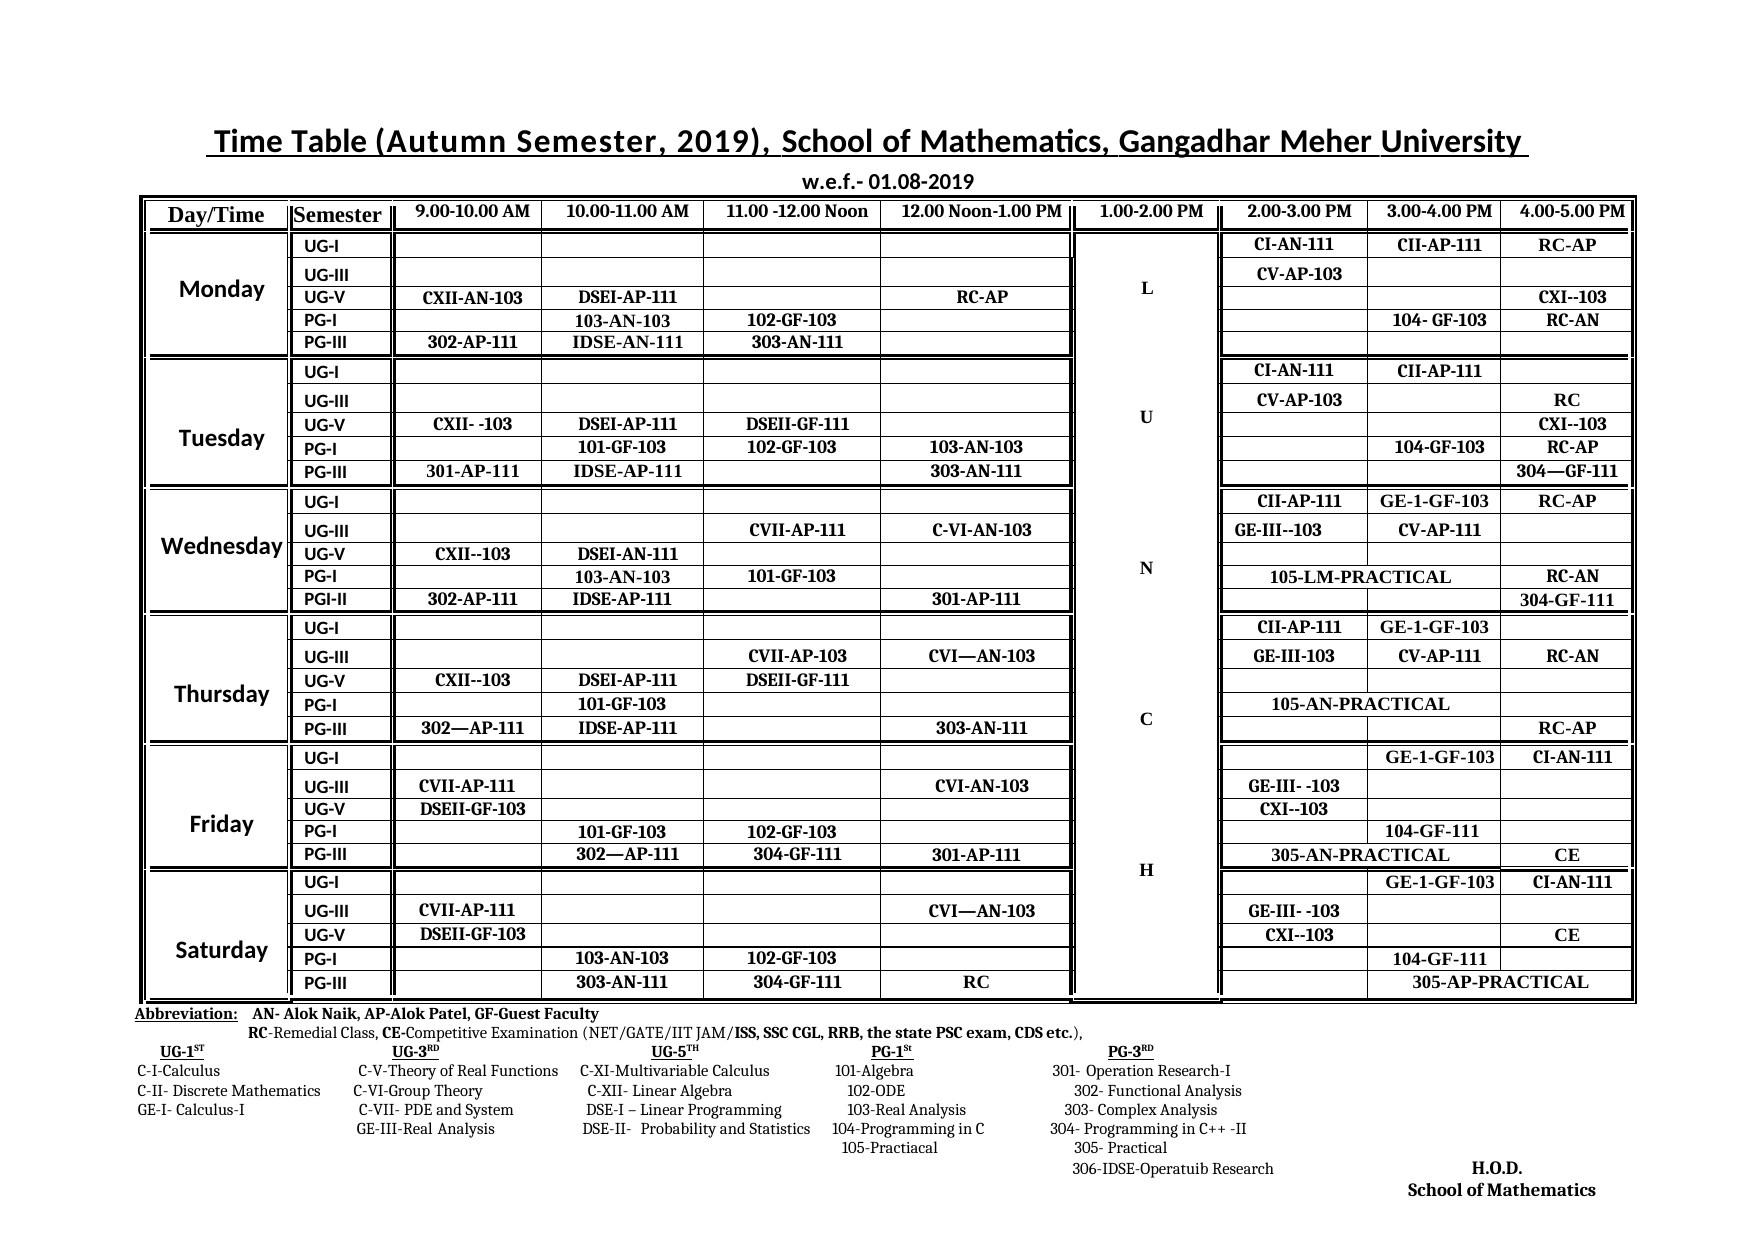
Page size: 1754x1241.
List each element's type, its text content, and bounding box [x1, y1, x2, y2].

table_cell [542, 514, 703, 542]
table_cell IDSE-AP-111 [542, 461, 703, 484]
table_cell RC-AP [1501, 228, 1634, 257]
table_cell [1501, 514, 1631, 542]
table_cell [881, 258, 1069, 286]
table_cell DSEII-GF-111 [704, 669, 880, 692]
table_cell DSEII-GF-103 [396, 924, 541, 946]
table_cell PG-III [293, 461, 390, 484]
table_cell [1368, 461, 1500, 484]
table_cell 301-AP-111 [881, 589, 1069, 610]
table_cell [1368, 770, 1500, 798]
table_cell [1501, 354, 1634, 383]
table_cell [1223, 413, 1367, 436]
table_cell CXI--103 [1501, 413, 1631, 436]
table_cell [704, 895, 880, 922]
table_cell CXII- -103 [396, 413, 541, 436]
table_cell [1368, 799, 1500, 820]
table_cell [1368, 669, 1500, 692]
text RC-Remedial Class, CE-Competitive Examination (NET/GATE/IIT JAM/ISS, SSC CGL, RRB, the state PSC exam, CDS etc.), [50, 1023, 1610, 1043]
table_cell 302-AP-111 [396, 589, 541, 610]
table_cell [704, 616, 880, 639]
table_cell [704, 589, 880, 610]
table_cell 304-GF-111 [704, 844, 880, 866]
table_cell PG-III [293, 717, 390, 740]
subtitle UG-1ST UG-3RD UG-5TH PG-1St PG-3RD [50, 1043, 1610, 1062]
table_cell [1501, 799, 1631, 820]
table_cell PG-I [293, 437, 390, 459]
table_cell 301-AP-111 [881, 844, 1069, 866]
table_cell UG-III [293, 895, 390, 922]
table_cell [1501, 610, 1634, 639]
table_cell [704, 717, 880, 740]
table_cell RC [1501, 384, 1631, 412]
table_cell DSEI-AP-111 [542, 669, 703, 692]
table_cell PG-I [293, 310, 390, 331]
table_cell CVI—AN-103 [881, 895, 1069, 922]
table_cell [1223, 746, 1367, 769]
table_cell [881, 948, 1069, 970]
table_cell [1501, 693, 1631, 716]
table_cell [704, 693, 880, 716]
table_cell [1368, 287, 1500, 308]
table_cell IDSE-AP-111 [542, 589, 703, 610]
table_cell UG-V [293, 413, 390, 436]
table_cell Thursday [143, 610, 290, 740]
table_cell UG-V [293, 669, 390, 692]
table_cell UG-I [293, 746, 390, 769]
table_cell DSEI-AP-111 [542, 413, 703, 436]
table_cell [1368, 332, 1500, 354]
table_cell DSEII-GF-111 [704, 413, 880, 436]
table_cell 102-GF-103 [704, 437, 880, 459]
table_cell 104-GF-111 [1368, 821, 1500, 843]
table_header 3.00-4.00 PM [1368, 201, 1500, 228]
table_cell [1368, 589, 1500, 610]
table_cell CVII-AP-103 [704, 640, 880, 668]
table_cell [396, 746, 541, 769]
table_cell [1223, 437, 1367, 459]
table_cell [1501, 543, 1631, 565]
table_cell UG-V [293, 287, 390, 308]
table_cell [1223, 669, 1367, 692]
table_cell 104-GF-103 [1368, 437, 1500, 459]
table_cell GE-1-GF-103 [1368, 746, 1500, 769]
table_cell GE-1-GF-103 [1368, 616, 1500, 639]
table_cell [396, 821, 541, 843]
table_cell [881, 746, 1069, 769]
table_cell CXII--103 [396, 543, 541, 565]
table_cell [542, 799, 703, 820]
table_cell [1223, 461, 1367, 484]
table_cell 303-AN-111 [881, 461, 1069, 484]
table_cell [1501, 770, 1631, 798]
table_cell [704, 746, 880, 769]
table_cell [881, 234, 1069, 257]
table_cell [396, 437, 541, 459]
table_header Day/Time [143, 198, 290, 228]
table_cell 103-AN-103 [542, 310, 703, 331]
table_header 12.00 Noon-1.00 PM [881, 198, 1072, 228]
table_cell IDSE-AN-111 [542, 332, 703, 354]
table_cell [881, 693, 1069, 716]
table_cell CV-AP-111 [1368, 514, 1500, 542]
text School of Mathematics [50, 1179, 1610, 1201]
table_cell [396, 258, 541, 286]
text C-II- Discrete Mathematics C-VI-Group Theory C-XII- Linear Algebra 102-ODE 302- Functional Analysis [50, 1081, 1610, 1100]
table_cell CII-AP-111 [1223, 490, 1367, 513]
table_cell 302—AP-111 [542, 844, 703, 866]
table_cell Wednesday [143, 484, 290, 610]
table_cell L U N C H [1073, 234, 1220, 998]
table_cell [1368, 924, 1500, 946]
table_cell [396, 844, 541, 866]
table_cell [542, 258, 703, 286]
table_cell [1223, 287, 1367, 308]
table_header 1.00-2.00 PM [1073, 198, 1220, 228]
table_cell [396, 310, 541, 331]
text GE-III-Real Analysis DSE-II- Probability and Statistics 104-Programming in C 304- Programming in C++ -II [50, 1119, 1610, 1138]
table_cell 101-GF-103 [542, 693, 703, 716]
table_cell CI-AN-111 [1223, 360, 1367, 383]
table_cell [1368, 384, 1500, 412]
table_cell CI-AN-111 [1223, 234, 1367, 257]
table_cell CVII-AP-111 [396, 770, 541, 798]
table_cell 302-AP-111 [396, 332, 541, 354]
table_cell [1223, 310, 1367, 331]
table_cell GE-1-GF-103 [1368, 490, 1500, 513]
table_cell CV-AP-103 [1223, 258, 1367, 286]
table_cell GE-1-GF-103 [1368, 872, 1500, 893]
table_cell UG-III [293, 384, 390, 412]
table_cell [881, 413, 1069, 436]
table_cell [1501, 895, 1631, 922]
table_cell [1220, 971, 1367, 998]
table_cell [704, 461, 880, 484]
table_cell [1501, 669, 1631, 692]
table_cell UG-III [293, 640, 390, 668]
table_cell UG-V [293, 799, 390, 820]
table_cell [704, 287, 880, 308]
table_cell 303-AN-111 [881, 717, 1069, 740]
table_cell [396, 384, 541, 412]
table_cell [396, 948, 541, 970]
table_cell [1223, 872, 1367, 893]
table_cell [542, 616, 703, 639]
table_cell PG-I [293, 566, 390, 587]
text w.e.f.- 01.08-2019 [50, 167, 1610, 195]
table_cell [881, 924, 1069, 946]
table_cell CVII-AP-111 [704, 514, 880, 542]
table_cell 101-GF-103 [542, 821, 703, 843]
table_cell UG-III [293, 514, 390, 542]
table_cell UG-V [293, 543, 390, 565]
table_cell UG-V [293, 924, 390, 946]
table_cell [542, 490, 703, 513]
table_cell [1223, 948, 1367, 970]
table_cell [704, 234, 880, 257]
table_cell [1501, 332, 1631, 354]
table_cell CE [1501, 844, 1631, 866]
table_cell PG-I [293, 948, 390, 970]
table_cell CXI--103 [1223, 924, 1367, 946]
table_cell [542, 746, 703, 769]
table_cell [1223, 543, 1367, 565]
table_cell RC-AN [1501, 566, 1631, 587]
table_cell 303-AN-111 [704, 332, 880, 354]
table_cell 103-AN-103 [881, 437, 1069, 459]
text Abbreviation: AN- Alok Naik, AP-Alok Patel, GF-Guest Faculty [50, 1004, 1610, 1023]
table_cell UG-I [293, 360, 390, 383]
table_cell RC-AP [1501, 437, 1631, 459]
table_cell [881, 332, 1069, 354]
table_cell [1368, 258, 1500, 286]
table_cell UG-I [293, 872, 390, 893]
table_cell [1368, 895, 1500, 922]
text 306-IDSE-Operatuib Research H.O.D. [50, 1158, 1610, 1179]
table_cell PG-I [293, 821, 390, 843]
table_cell [881, 543, 1069, 565]
table_cell [542, 872, 703, 893]
table_cell 105-LM-PRACTICAL [1223, 566, 1500, 587]
table_cell 304-GF-111 [1501, 589, 1631, 610]
table_cell C-VI-AN-103 [881, 514, 1069, 542]
table_cell [704, 360, 880, 383]
table_cell [542, 384, 703, 412]
table_cell 304-GF-111 [704, 971, 880, 998]
table_cell [396, 360, 541, 383]
table_cell RC-AN [1501, 310, 1631, 331]
table_cell [1223, 717, 1367, 740]
table_cell 302—AP-111 [396, 717, 541, 740]
table_cell CII-AP-111 [1368, 234, 1500, 257]
text 105-Practiacal 305- Practical [50, 1138, 1610, 1158]
table_cell DSEI-AP-111 [542, 287, 703, 308]
table_cell PG-III [290, 971, 393, 998]
table_cell [704, 384, 880, 412]
table_cell [542, 360, 703, 383]
table_cell [881, 490, 1069, 513]
table_cell 303-AN-111 [542, 971, 703, 998]
table_cell CII-AP-111 [1368, 360, 1500, 383]
table_cell 102-GF-103 [704, 821, 880, 843]
table_cell 301-AP-111 [396, 461, 541, 484]
table_cell CII-AP-111 [1223, 616, 1367, 639]
table_cell UG-III [293, 770, 390, 798]
text C-I-Calculus C-V-Theory of Real Functions C-XI-Multivariable Calculus 101-Algebra 301- Operation Research-I [50, 1062, 1610, 1081]
table_cell [704, 799, 880, 820]
table_cell 101-GF-103 [542, 437, 703, 459]
table_cell CE [1501, 924, 1631, 946]
table_cell [1368, 717, 1500, 740]
table_cell RC-AN [1501, 640, 1631, 668]
table_cell [396, 872, 541, 893]
table_cell GE-III- -103 [1223, 895, 1367, 922]
table_cell RC-AP [1501, 717, 1631, 740]
table_cell [1223, 821, 1367, 843]
table_cell 305-AP-PRACTICAL [1368, 971, 1631, 998]
table_cell 103-AN-103 [542, 566, 703, 587]
table_cell [396, 693, 541, 716]
table_cell [396, 234, 541, 257]
table_cell Friday [143, 740, 290, 866]
table_cell [881, 360, 1069, 383]
table_cell [393, 971, 541, 998]
table_cell DSEII-GF-103 [396, 799, 541, 820]
table_cell [1368, 543, 1500, 565]
table_header Semester [290, 198, 393, 228]
table_cell [396, 640, 541, 668]
table_cell [704, 490, 880, 513]
table_cell PG-III [293, 332, 390, 354]
table_cell 101-GF-103 [704, 566, 880, 587]
table_cell [542, 770, 703, 798]
table_cell [704, 770, 880, 798]
table_cell CV-AP-103 [1223, 384, 1367, 412]
table_cell [881, 616, 1069, 639]
table_cell [542, 895, 703, 922]
table_cell DSEI-AN-111 [542, 543, 703, 565]
table_cell [704, 258, 880, 286]
table_cell [542, 640, 703, 668]
table_cell GE-III-103 [1223, 640, 1367, 668]
table_cell [881, 872, 1069, 893]
table_cell 104-GF-111 [1368, 948, 1500, 970]
table_cell Saturday [143, 866, 290, 998]
table_cell [881, 669, 1069, 692]
table_cell [1501, 821, 1631, 843]
table_cell [704, 543, 880, 565]
table_cell [881, 821, 1069, 843]
table_header 10.00-11.00 AM [542, 201, 703, 228]
table_cell [396, 514, 541, 542]
table_cell UG-III [293, 258, 390, 286]
table_cell [542, 924, 703, 946]
table_cell [881, 799, 1069, 820]
table_cell Monday [143, 228, 290, 354]
table_cell 102-GF-103 [704, 948, 880, 970]
table_cell [881, 310, 1069, 331]
table_cell [704, 872, 880, 893]
table_cell [704, 924, 880, 946]
table_cell [396, 490, 541, 513]
table_cell 104- GF-103 [1368, 310, 1500, 331]
table_cell GE-III- -103 [1223, 770, 1367, 798]
table_cell UG-I [293, 234, 390, 257]
table_header 2.00-3.00 PM [1220, 201, 1367, 228]
table_cell PG-I [293, 693, 390, 716]
table_cell [1368, 413, 1500, 436]
table_cell [881, 566, 1069, 587]
table_cell [542, 234, 703, 257]
table_cell CXII-AN-103 [396, 287, 541, 308]
table_header 9.00-10.00 AM [393, 201, 541, 228]
table_cell RC-AP [1501, 484, 1634, 513]
table_cell 102-GF-103 [704, 310, 880, 331]
table_cell CXI--103 [1223, 799, 1367, 820]
table_cell [881, 384, 1069, 412]
table_cell GE-III--103 [1223, 514, 1367, 542]
table_cell [396, 616, 541, 639]
table_cell UG-I [293, 490, 390, 513]
table_cell UG-I [293, 616, 390, 639]
table_cell CVI—AN-103 [881, 640, 1069, 668]
table_cell RC [881, 971, 1072, 998]
table_cell Tuesday [143, 354, 290, 484]
table_cell [396, 566, 541, 587]
table_cell IDSE-AP-111 [542, 717, 703, 740]
table_cell 105-AN-PRACTICAL [1223, 693, 1500, 716]
table_cell [1223, 589, 1367, 610]
table_header 11.00 -12.00 Noon [704, 201, 880, 228]
table_cell [1223, 332, 1367, 354]
table_cell 103-AN-103 [542, 948, 703, 970]
table_cell CI-AN-111 [1501, 866, 1634, 893]
text Time Table (Autumn Semester, 2019), School of Mathematics, Gangadhar Meher University [50, 120, 1610, 161]
text GE-I- Calculus-I C-VII- PDE and System DSE-I – Linear Programming 103-Real Analysis 303- Complex Analysis [50, 1100, 1610, 1119]
table_cell CVII-AP-111 [396, 895, 541, 922]
table_cell 304—GF-111 [1501, 461, 1631, 484]
table_cell PGI-II [293, 589, 390, 610]
table_cell CV-AP-111 [1368, 640, 1500, 668]
table_cell RC-AP [881, 287, 1069, 308]
table_cell CVI-AN-103 [881, 770, 1069, 798]
table_cell CXI--103 [1501, 287, 1631, 308]
table_cell PG-III [293, 844, 390, 866]
table_cell CXII--103 [396, 669, 541, 692]
table_cell CI-AN-111 [1501, 740, 1634, 769]
table_cell [1501, 258, 1631, 286]
table_cell 305-AN-PRACTICAL [1223, 844, 1500, 866]
table_header 4.00-5.00 PM [1501, 201, 1631, 228]
table_cell [1501, 948, 1631, 970]
